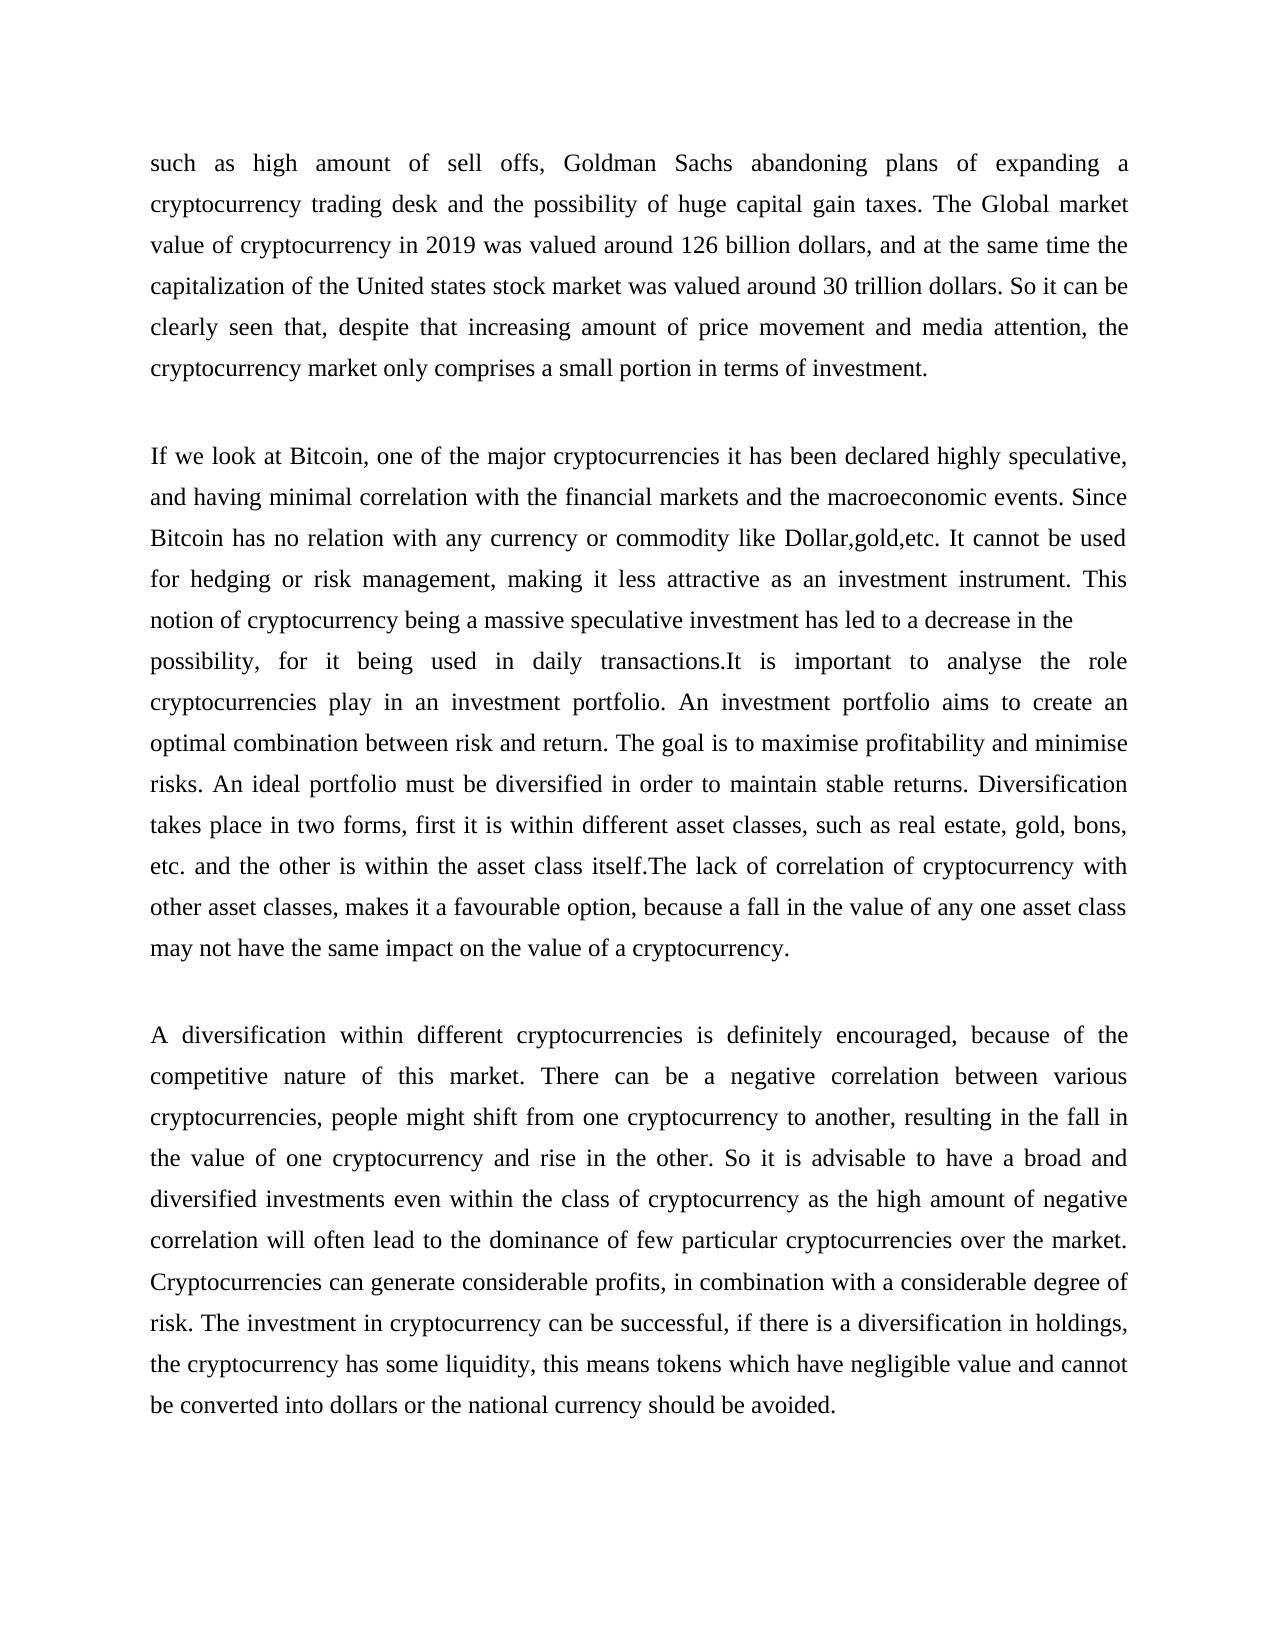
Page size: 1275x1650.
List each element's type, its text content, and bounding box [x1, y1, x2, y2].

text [150, 148, 1130, 382]
text possibility, for it being used in daily transactions.It is important to analyse the role cryptocurrencies play in an investment portfolio. An investment portfolio aims to create an optimal combination between risk and return. The goal is to maximise profitability and minimise risks. An ideal portfolio must be diversified in order to maintain stable returns. Diversification takes place in two forms, first it is within different asset classes, such as real estate, gold, bons, etc. and the other is within the asset class itself.The lack of correlation of cryptocurrency with other asset classes, makes it a favourable option, because a fall in the value of any one asset class may not have the same impact on the value of a cryptocurrency. [150, 646, 1129, 962]
text If we look at Bitcoin, one of the major cryptocurrencies it has been declared highly speculative, and having minimal correlation with the financial markets and the macroeconomic events. Since Bitcoin has no relation with any currency or commodity like Dollar,gold,etc. It cannot be used for hedging or risk management, making it less attractive as an investment instrument. This notion of cryptocurrency being a massive speculative investment has led to a decrease in the [150, 441, 1128, 634]
text A diversification within different cryptocurrencies is definitely encouraged, because of the competitive nature of this market. There can be a negative correlation between various cryptocurrencies, people might shift from one cryptocurrency to another, resulting in the fall in the value of one cryptocurrency and rise in the other. So it is advisable to have a broad and diversified investments even within the class of cryptocurrency as the high amount of negative correlation will often lead to the dominance of few particular cryptocurrencies over the market. Cryptocurrencies can generate considerable profits, in combination with a considerable degree of risk. The investment in cryptocurrency can be successful, if there is a diversification in holdings, the cryptocurrency has some liquidity, this means tokens which have negligible value and cannot be converted into dollars or the national currency should be avoided. [150, 1020, 1129, 1418]
